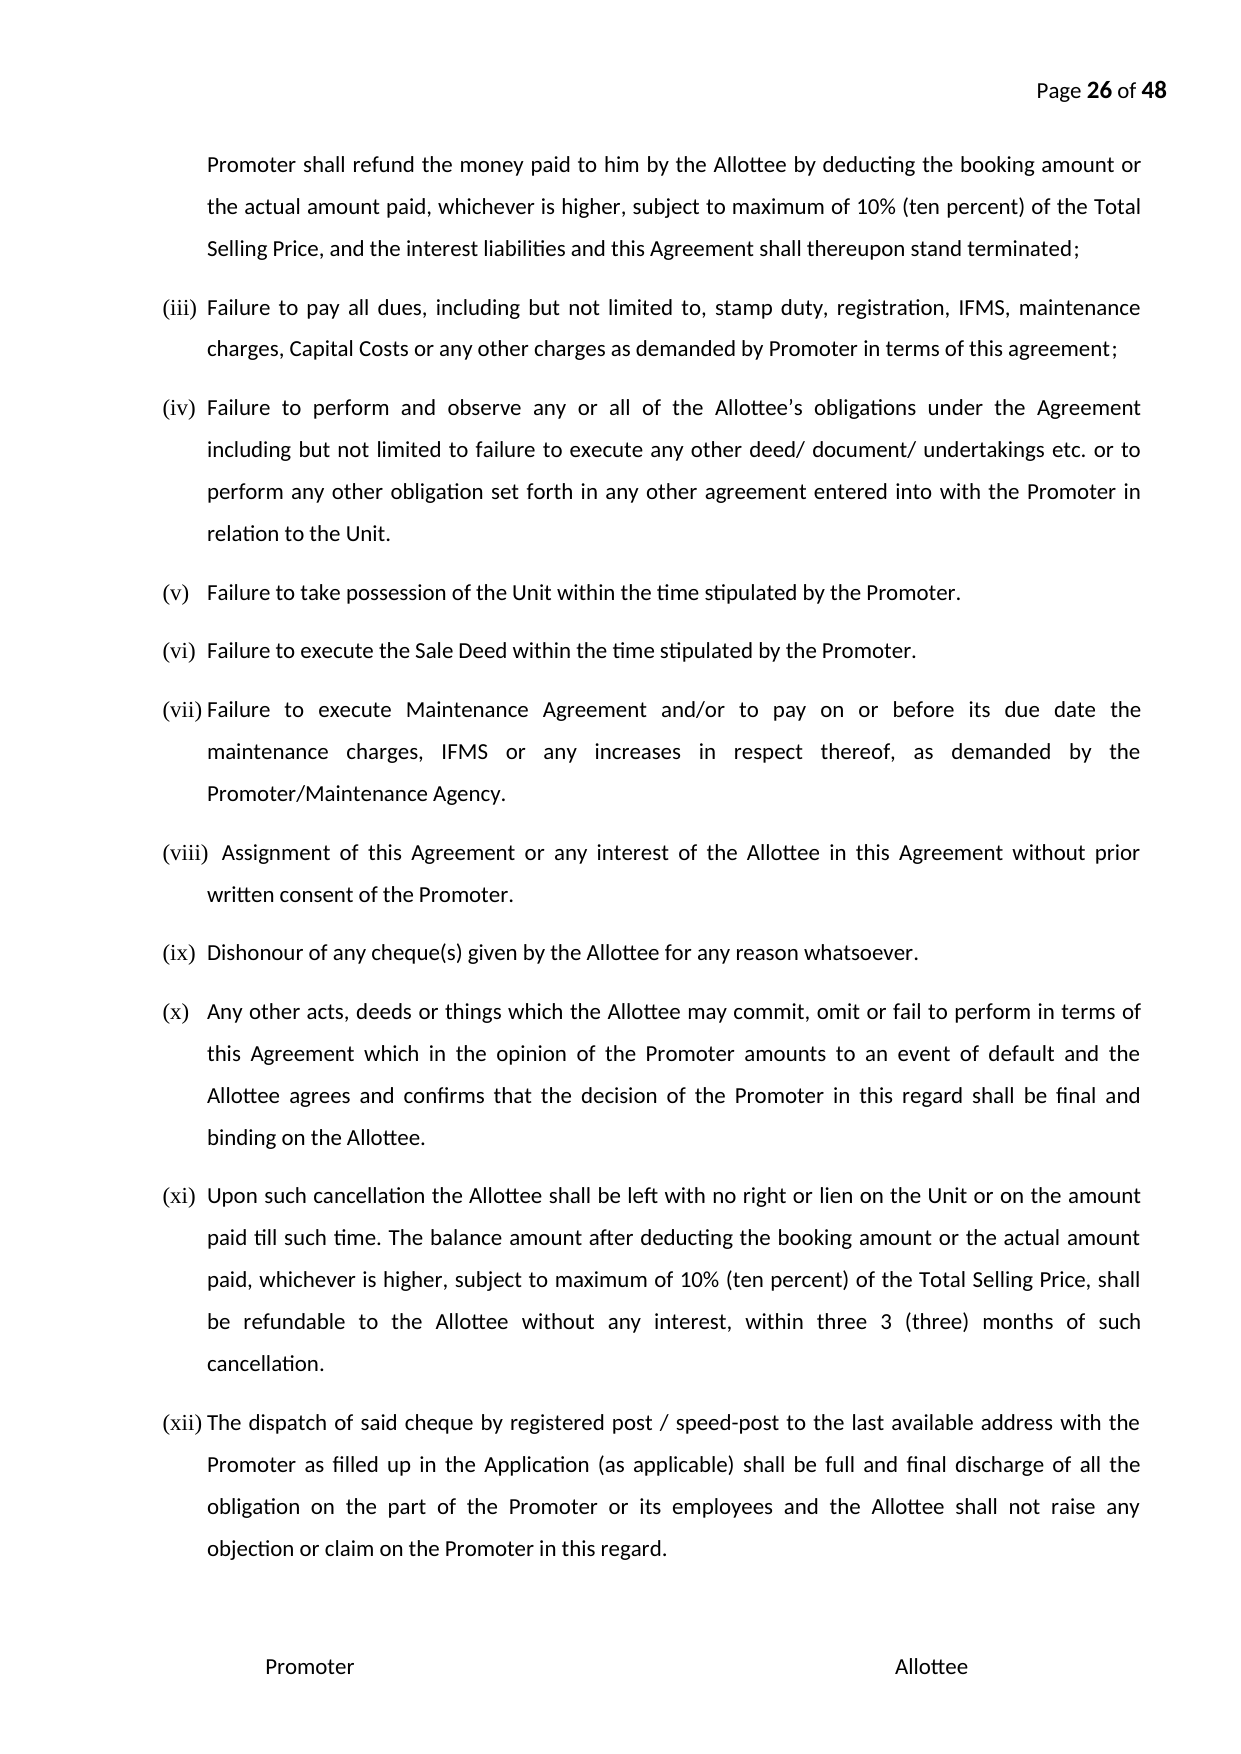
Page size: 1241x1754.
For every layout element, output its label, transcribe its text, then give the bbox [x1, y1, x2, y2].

list Failure to execute Maintenance Agreement and/or to pay on or before its due date the maintenance charges, IFMS or any increases in respect thereof, as demanded by the Promoter/Maintenance Agency. [162, 695, 1143, 807]
list Failure to execute the Sale Deed within the time stipulated by the Promoter. [162, 636, 1143, 664]
list The dispatch of said cheque by registered post / speed-post to the last available address with the Promoter as filled up in the Application (as applicable) shall be full and final discharge of all the obligation on the part of the Promoter or its employees and the Allottee shall not raise any objection or claim on the Promoter in this regard. [162, 1408, 1143, 1562]
list Failure to pay all dues, including but not limited to, stamp duty, registration, IFMS, maintenance charges, Capital Costs or any other charges as demanded by Promoter in terms of this agreement; [162, 293, 1143, 363]
list Assignment of this Agreement or any interest of the Allottee in this Agreement without prior written consent of the Promoter. [162, 838, 1143, 908]
list Any other acts, deeds or things which the Allottee may commit, omit or fail to perform in terms of this Agreement which in the opinion of the Promoter amounts to an event of default and the Allottee agrees and confirms that the decision of the Promoter in this regard shall be final and binding on the Allottee. [162, 997, 1143, 1151]
list Upon such cancellation the Allottee shall be left with no right or lien on the Unit or on the amount paid till such time. The balance amount after deducting the booking amount or the actual amount paid, whichever is higher, subject to maximum of 10% (ten percent) of the Total Selling Price, shall be refundable to the Allottee without any interest, within three 3 (three) months of such cancellation. [162, 1182, 1143, 1377]
list Dishonour of any cheque(s) given by the Allottee for any reason whatsoever. [162, 938, 1143, 966]
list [162, 150, 1143, 262]
list Failure to take possession of the Unit within the time stipulated by the Promoter. [162, 578, 1143, 606]
list Failure to perform and observe any or all of the Allottee’s obligations under the Agreement including but not limited to failure to execute any other deed/ document/ undertakings etc. or to perform any other obligation set forth in any other agreement entered into with the Promoter in relation to the Unit. [162, 393, 1143, 547]
